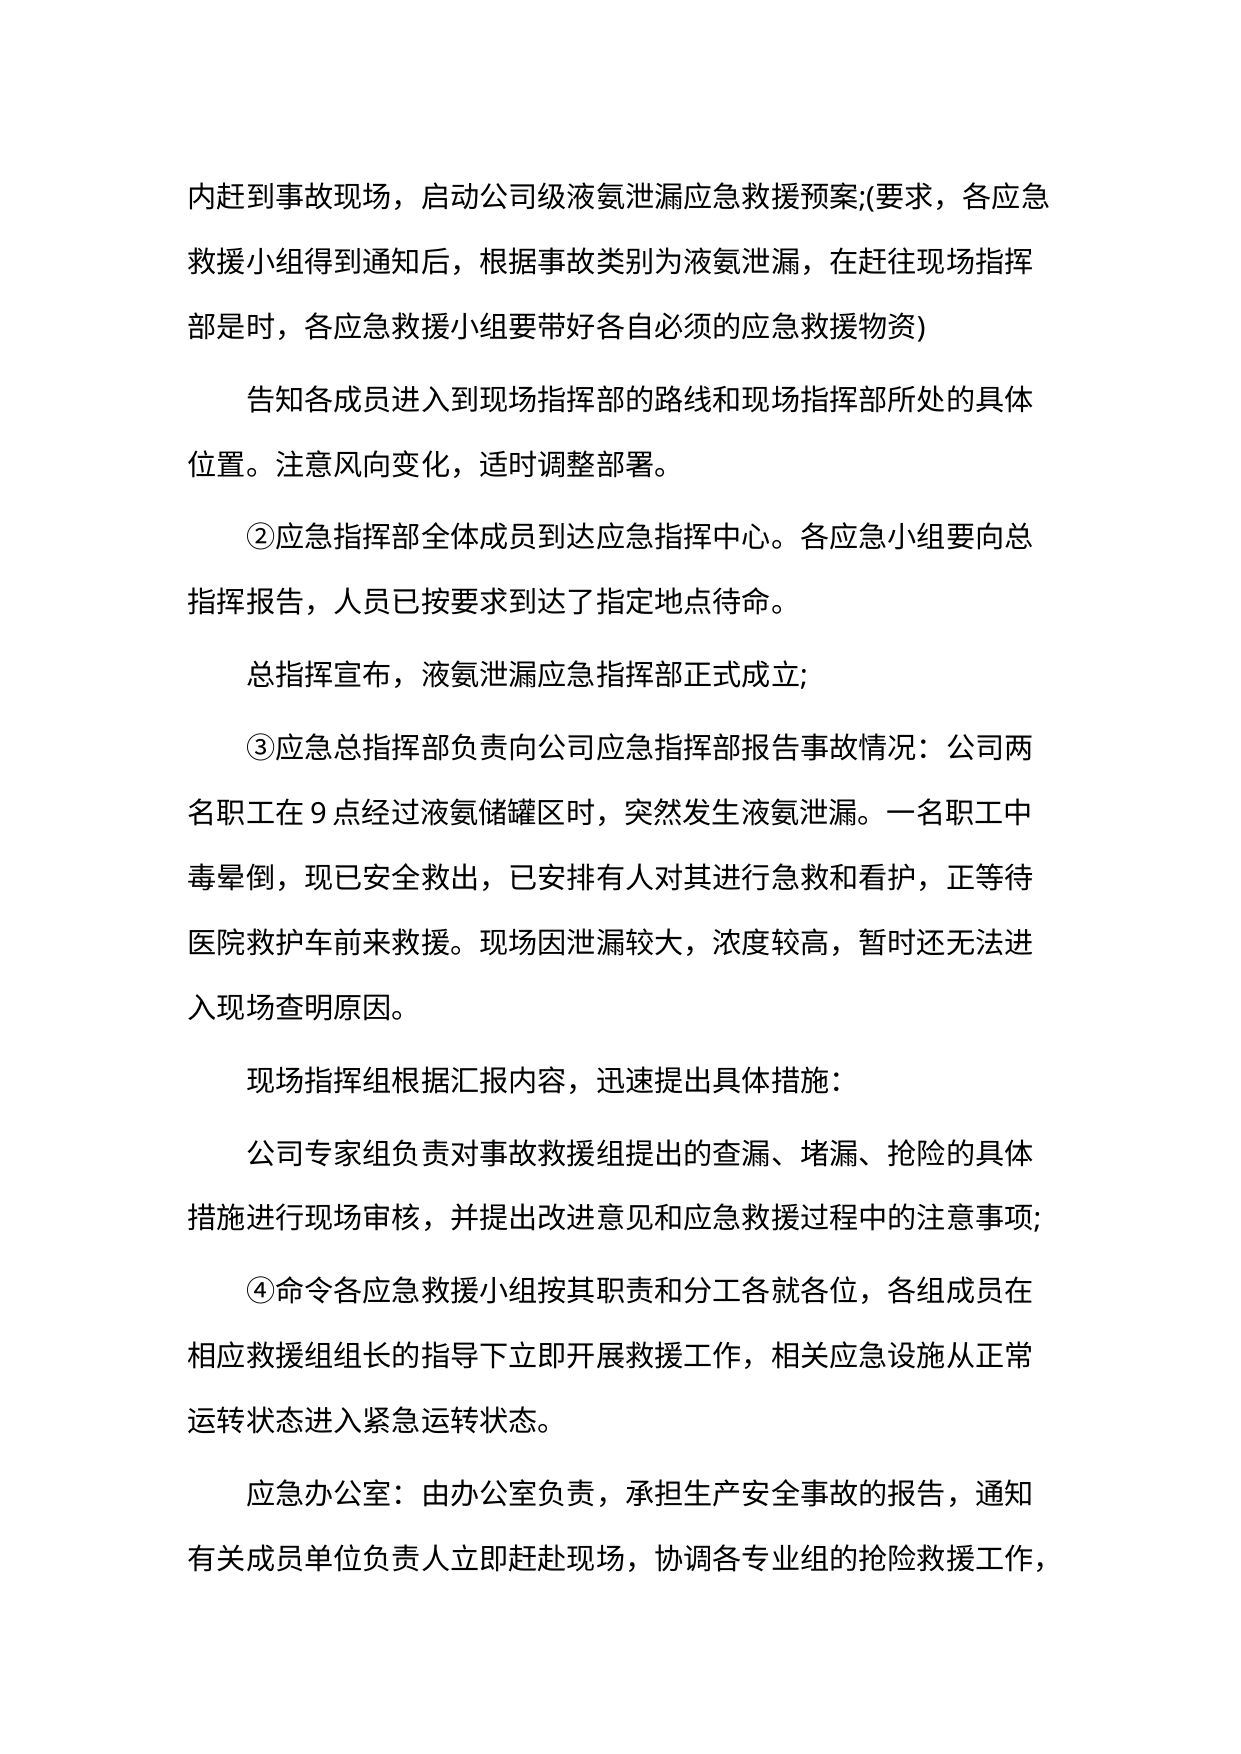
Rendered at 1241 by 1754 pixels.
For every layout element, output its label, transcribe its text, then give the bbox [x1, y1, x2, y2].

text 现场指挥组根据汇报内容，迅速提出具体措施： [187, 1046, 1053, 1111]
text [187, 1459, 1053, 1589]
text 公司专家组负责对事故救援组提出的查漏、堵漏、抢险的具体措施进行现场审核，并提出改进意见和应急救援过程中的注意事项; [187, 1119, 1053, 1249]
text ④命令各应急救援小组按其职责和分工各就各位，各组成员在相应救援组组长的指导下立即开展救援工作，相关应急设施从正常运转状态进入紧急运转状态。 [187, 1257, 1053, 1452]
text ②应急指挥部全体成员到达应急指挥中心。各应急小组要向总指挥报告，人员已按要求到达了指定地点待命。 [187, 503, 1053, 633]
text 总指挥宣布，液氨泄漏应急指挥部正式成立; [187, 640, 1053, 705]
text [187, 162, 1053, 357]
text 告知各成员进入到现场指挥部的路线和现场指挥部所处的具体位置。注意风向变化，适时调整部署。 [187, 365, 1053, 495]
text ③应急总指挥部负责向公司应急指挥部报告事故情况：公司两名职工在9点经过液氨储罐区时，突然发生液氨泄漏。一名职工中毒晕倒，现已安全救出，已安排有人对其进行急救和看护，正等待医院救护车前来救援。现场因泄漏较大，浓度较高，暂时还无法进入现场查明原因。 [187, 713, 1053, 1038]
